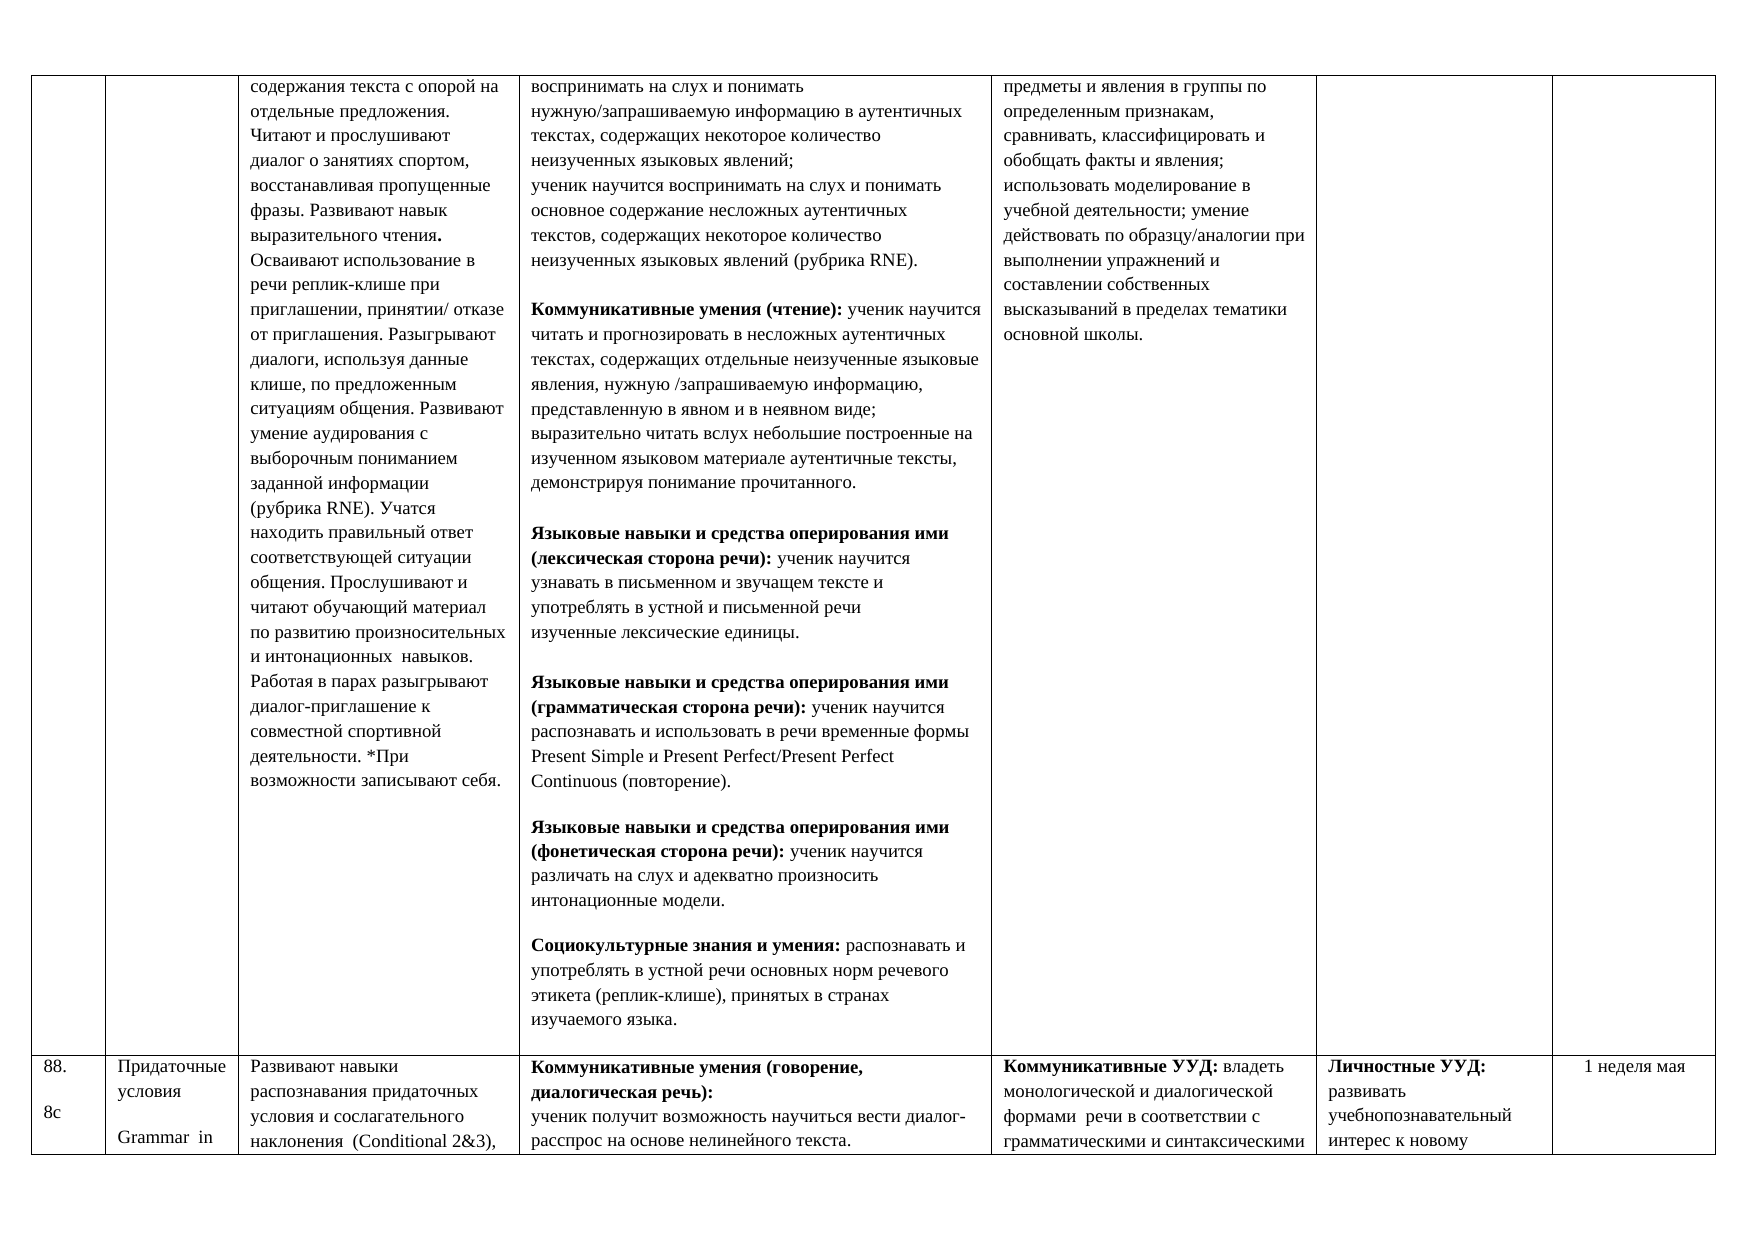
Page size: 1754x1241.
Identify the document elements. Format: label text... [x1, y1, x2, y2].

table_cell Коммуникативные УУД: владеть монологической и диалогической формами речи в соответствии с грамматическими и синтаксическими [992, 1056, 1316, 1154]
table_header воспринимать на слух и понимать нужную/запрашиваемую информацию в аутентичных текстах, содержащих некоторое количество неизученных языковых явлений; ученик научится воспринимать на слух и понимать основное содержание несложных аутентичных текстов, содержащих некоторое количество неизученных языковых явлений (рубрика RNE). Коммуникативные умения (чтение): ученик научится читать и прогнозировать в несложных аутентичных текстах, содержащих отдельные неизученные языковые явления, нужную /запрашиваемую информацию, представленную в явном и в неявном виде; выразительно читать вслух небольшие построенные на изученном языковом материале аутентичные тексты, демонстрируя понимание прочитанного. Языковые навыки и средства оперирования ими (лексическая сторона речи): ученик научится узнавать в письменном и звучащем тексте и употреблять в устной и письменной речи изученные лексические единицы. Языковые навыки и средства оперирования ими (грамматическая сторона речи): ученик научится распознавать и использовать в речи временные формы Present Simple и Present Perfect/Present Perfect Continuous (повторение). Языковые навыки и средства оперирования ими (фонетическая сторона речи): ученик научится различать на слух и адекватно произносить интонационные модели. Социокультурные знания и умения: распознавать и употреблять в устной речи основных норм речевого этикета (реплик-клише), принятых в странах изучаемого языка. [520, 76, 991, 1055]
table_header [1317, 76, 1552, 1055]
table_cell Придаточные условия Grammar in [106, 1056, 238, 1154]
table_header [32, 76, 105, 1055]
table_cell 1 неделя мая [1553, 1056, 1715, 1154]
table_cell 88. 8c [32, 1056, 105, 1154]
table_cell Личностные УУД: развивать учебно­познавательный интерес к новому [1317, 1056, 1552, 1154]
table_cell Коммуникативные умения (говорение, диалогическая речь): ученик получит возможность научиться вести диалог- расспрос на основе нелинейного текста. [520, 1056, 991, 1154]
table_header [1553, 76, 1715, 1055]
table_header содержания текста с опорой на отдельные предложения. Читают и прослушивают диалог о занятиях спортом, восстанавливая пропущенные фразы. Развивают навык выразительного чтения. Осваивают использование в речи реплик-клише при приглашении, принятии/ отказе от приглашения. Разыгрывают диалоги, используя данные клише, по предложенным ситуациям общения. Развивают умение аудирования с выборочным пониманием заданной информации (рубрика RNE). Учатся находить правильный ответ соответствующей ситуации общения. Прослушивают и читают обучающий материал по развитию произносительных и интонационных навыков. Работая в парах разыгрывают диалог-приглашение к совместной спортивной деятельности. *При возможности записывают себя. [239, 76, 519, 1055]
table_header [106, 76, 238, 1055]
table_header предметы и явления в группы по определенным признакам, сравнивать, классифицировать и обобщать факты и явления; использовать моделирование в учебной деятельности; умение действовать по образцу/аналогии при выполнении упражнений и составлении собственных высказываний в пределах тематики основной школы. [992, 76, 1316, 1055]
table_cell Развивают навыки распознавания придаточных условия и сослагательного наклонения (Conditional 2&3), [239, 1056, 519, 1154]
